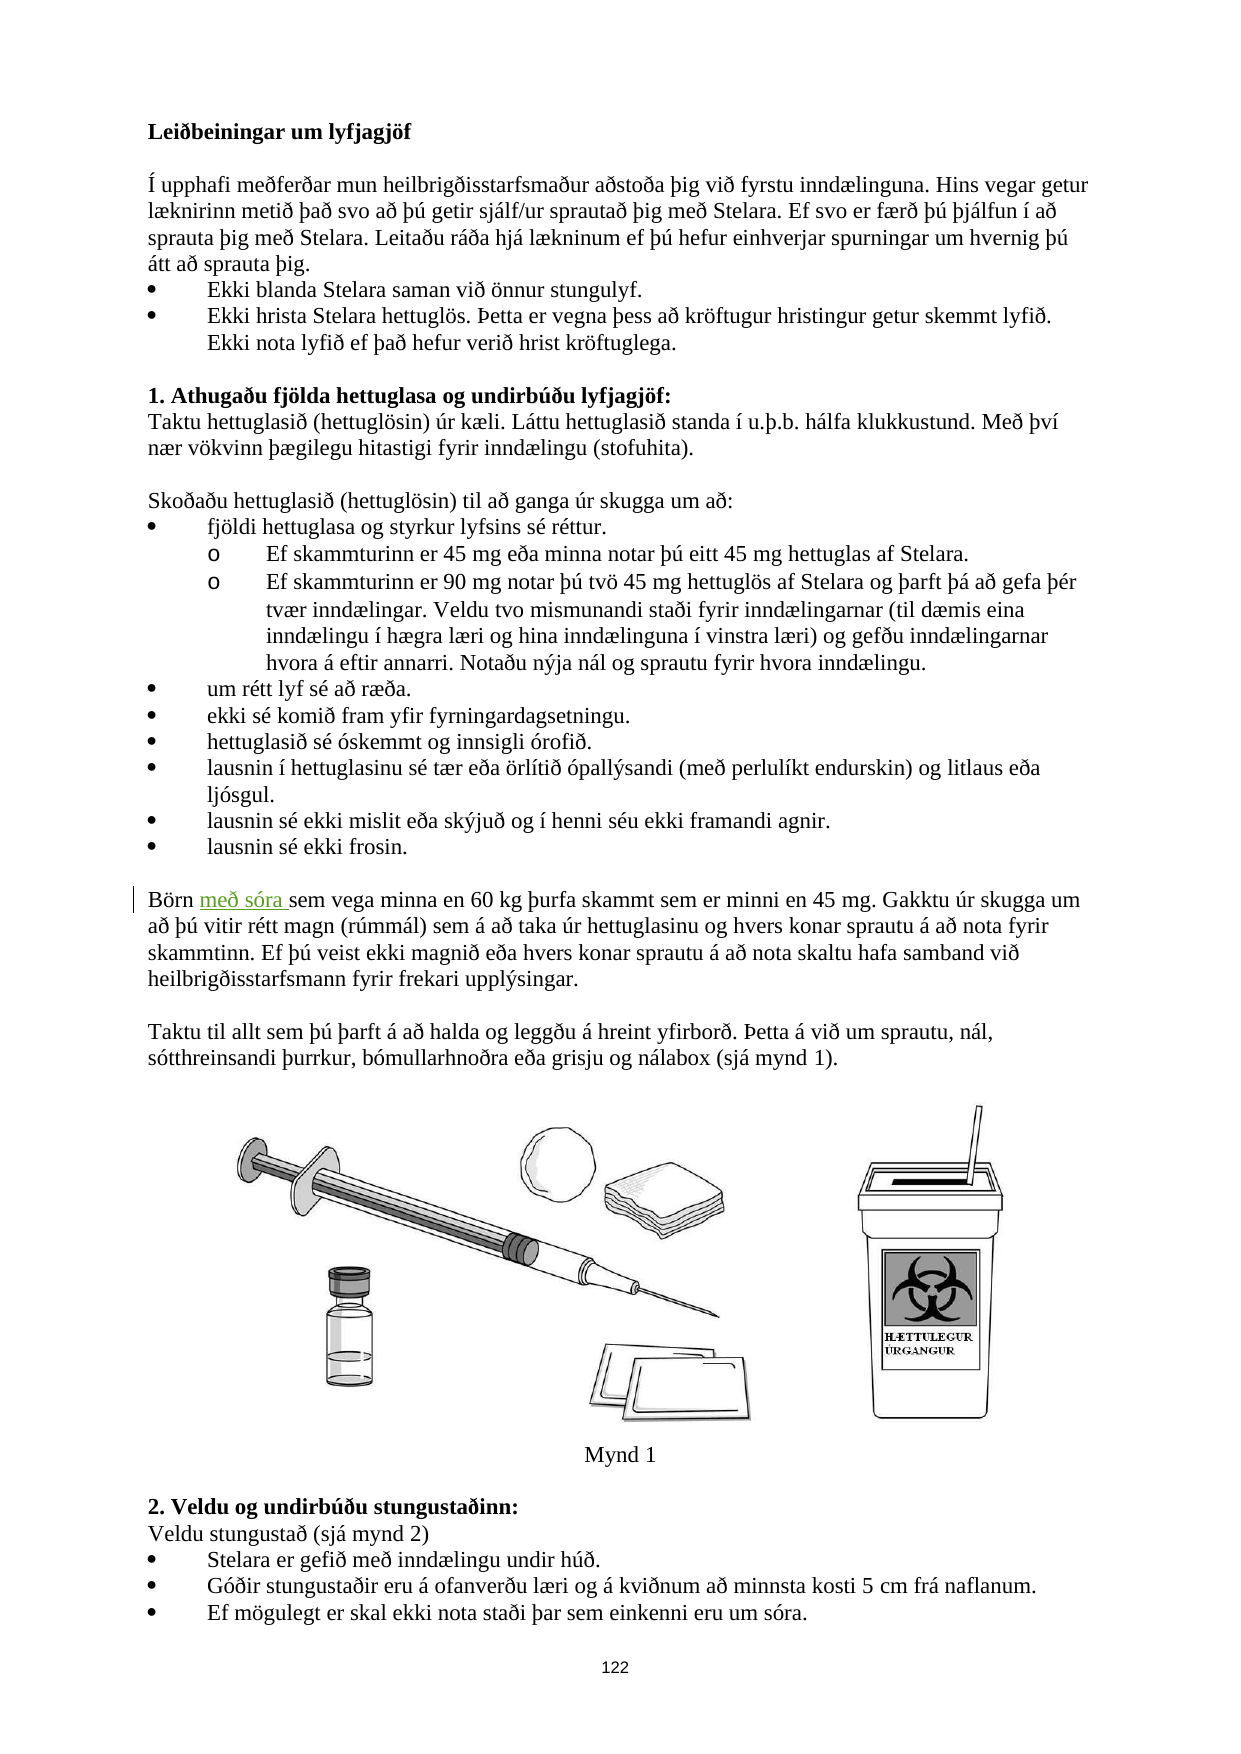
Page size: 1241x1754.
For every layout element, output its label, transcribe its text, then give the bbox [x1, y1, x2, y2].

text Veldu stungustað (sjá mynd 2) [148, 1520, 1092, 1546]
text 2. Veldu og undirbúðu stungustaðinn: [148, 1493, 1092, 1520]
list lausnin í hettuglasinu sé tær eða örlítið ópallýsandi (með perlulíkt endurskin) og litlaus eða ljósgul. [148, 754, 1092, 807]
list Góðir stungustaðir eru á ofanverðu læri og á kviðnum að minnsta kosti frá naflanum. [148, 1572, 1092, 1599]
list Ef skammturinn er 90 mg notar þú tvö 45 mg hettuglös af Stelara og þarft þá að gefa þér tvær inndælingar. Veldu tvo mismunandi staði fyrir inndælingarnar (til dæmis eina inndælingu í hægra læri og hina inndælinguna í vinstra læri) og gefðu inndælingarnar hvora á eftir annarri. Notaðu nýja nál og sprautu fyrir hvora inndælingu. [207, 568, 1092, 675]
text Börn sem vega minna en 60 kg þurfa skammt sem er minni en 45 mg. Gakktu úr skugga um að þú vitir rétt magn (rúmmál) sem á að taka úr hettuglasinu og hvers konar sprautu á að nota fyrir skammtinn. Ef þú veist ekki magnið eða hvers konar sprautu á að nota skaltu hafa samband við heilbrigðisstarfsmann fyrir frekari upplýsingar. [148, 886, 1092, 992]
text 1. Athugaðu fjölda hettuglasa og undirbúðu lyfjagjöf: [148, 382, 1092, 408]
text Taktu til allt sem þú þarft á að halda og leggðu á hreint yfirborð. Þetta á við um sprautu, nál, sótthreinsandi þurrkur, bómullarhnoðra eða grisju og nálabox (sjá mynd 1). [148, 1018, 1092, 1071]
list um rétt lyf sé að ræða. [148, 675, 1092, 702]
text Skoðaðu hettuglasið (hettuglösin) til að ganga úr skugga um að: [148, 487, 1092, 513]
list Ekki blanda Stelara saman við önnur stungulyf. [148, 276, 1092, 303]
list lausnin sé ekki mislit eða skýjuð og í henni séu ekki framandi agnir. [148, 807, 1092, 833]
picture [234, 1097, 1007, 1441]
list Ef skammturinn er 45 mg eða minna notar þú eitt 45 mg hettuglas af Stelara. [207, 540, 1092, 568]
list fjöldi hettuglasa og styrkur lyfsins sé réttur. [148, 513, 1092, 540]
list Ekki hrista Stelara hettuglös. Þetta er vegna þess að kröftugur hristingur getur skemmt lyfið. Ekki nota lyfið ef það hefur verið hrist kröftuglega. [148, 303, 1092, 355]
text Mynd 1 [148, 1441, 1092, 1467]
list lausnin sé ekki frosin. [148, 833, 1092, 860]
list Stelara er gefið með inndælingu undir húð. [148, 1546, 1092, 1572]
text Leiðbeiningar um lyfjagjöf [148, 118, 1092, 144]
list hettuglasið sé óskemmt og innsigli órofið. [148, 728, 1092, 754]
text Taktu hettuglasið (hettuglösin) úr kæli. Láttu hettuglasið standa í u.þ.b. hálfa klukkustund. Með því nær vökvinn þægilegu hitastigi fyrir inndælingu (stofuhita). [148, 408, 1092, 461]
list ekki sé komið fram yfir fyrningardagsetningu. [148, 702, 1092, 728]
text Í upphafi meðferðar mun heilbrigðisstarfsmaður aðstoða þig við fyrstu inndælinguna. Hins vegar getur læknirinn metið það svo að þú getir sjálf/ur sprautað þig með Stelara. Ef svo er færð þú þjálfun í að sprauta þig með Stelara. Leitaðu ráða hjá lækninum ef þú hefur einhverjar spurningar um hvernig þú átt að sprauta þig. [148, 171, 1092, 276]
list Ef mögulegt er skal ekki nota staði þar sem einkenni eru um sóra. [148, 1599, 1092, 1625]
